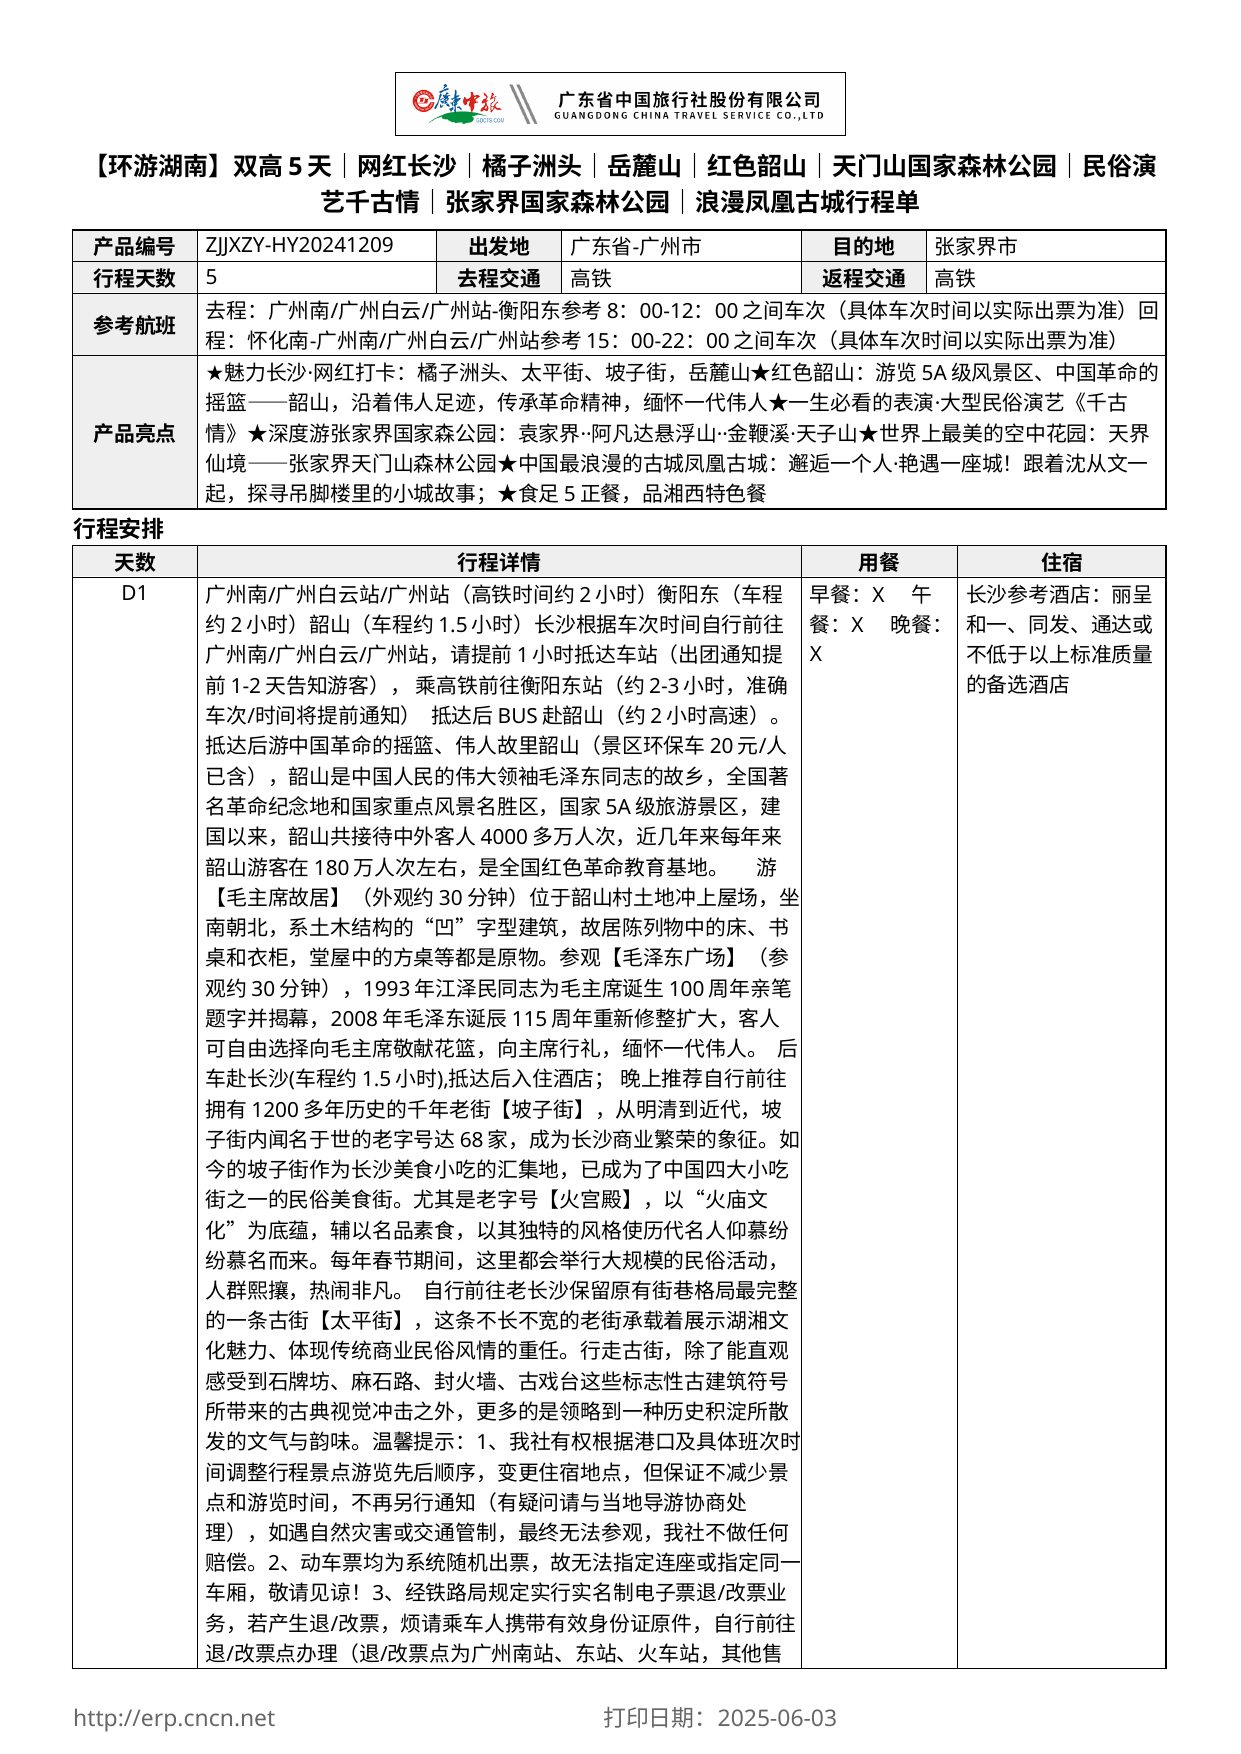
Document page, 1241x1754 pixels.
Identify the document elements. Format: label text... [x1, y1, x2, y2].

table_header 广东省-广州市 [562, 231, 801, 261]
table_cell 返程交通 [802, 262, 926, 292]
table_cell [958, 578, 1165, 1668]
table_cell 高铁 [927, 262, 1165, 292]
table_cell 去程：广州南/广州白云/广州站-衡阳东参考8：00-12：00之间车次（具体车次时间以实际出票为准） [198, 294, 1165, 355]
table_header 目的地 [802, 231, 926, 261]
table_cell 高铁 [562, 262, 801, 292]
table_cell 5 [198, 262, 436, 292]
table_header 产品编号 [73, 231, 197, 261]
table_cell 产品亮点 [73, 356, 197, 508]
table_cell 行程天数 [73, 262, 197, 292]
table_cell D1 [73, 578, 197, 1668]
table_header 行程详情 [198, 546, 801, 576]
table_header 住宿 [958, 546, 1165, 576]
text 【环游湖南】双高5天｜网红长沙｜橘子洲头｜岳麓山｜红色韶山｜天门山国家森林公园｜民俗演艺千古情｜张家界国家森林公园｜浪漫凤凰古城行程单 [73, 146, 1167, 218]
table_header 用餐 [802, 546, 957, 576]
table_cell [198, 578, 801, 1668]
table_cell ★魅力长沙·网红打卡：橘子洲头、太平街、坡子街，岳麓山 [198, 356, 1165, 508]
table_cell 早餐：X 午餐：X 晚餐：X [802, 578, 957, 1668]
table_header ZJJXZY-HY20241209 [198, 231, 436, 261]
table_header 出发地 [437, 231, 561, 261]
text 行程安排 [73, 510, 1167, 544]
table_cell 参考航班 [73, 294, 197, 355]
table_header 张家界市 [927, 231, 1165, 261]
picture [396, 73, 845, 135]
table_cell 去程交通 [437, 262, 561, 292]
table_header 天数 [73, 546, 197, 576]
